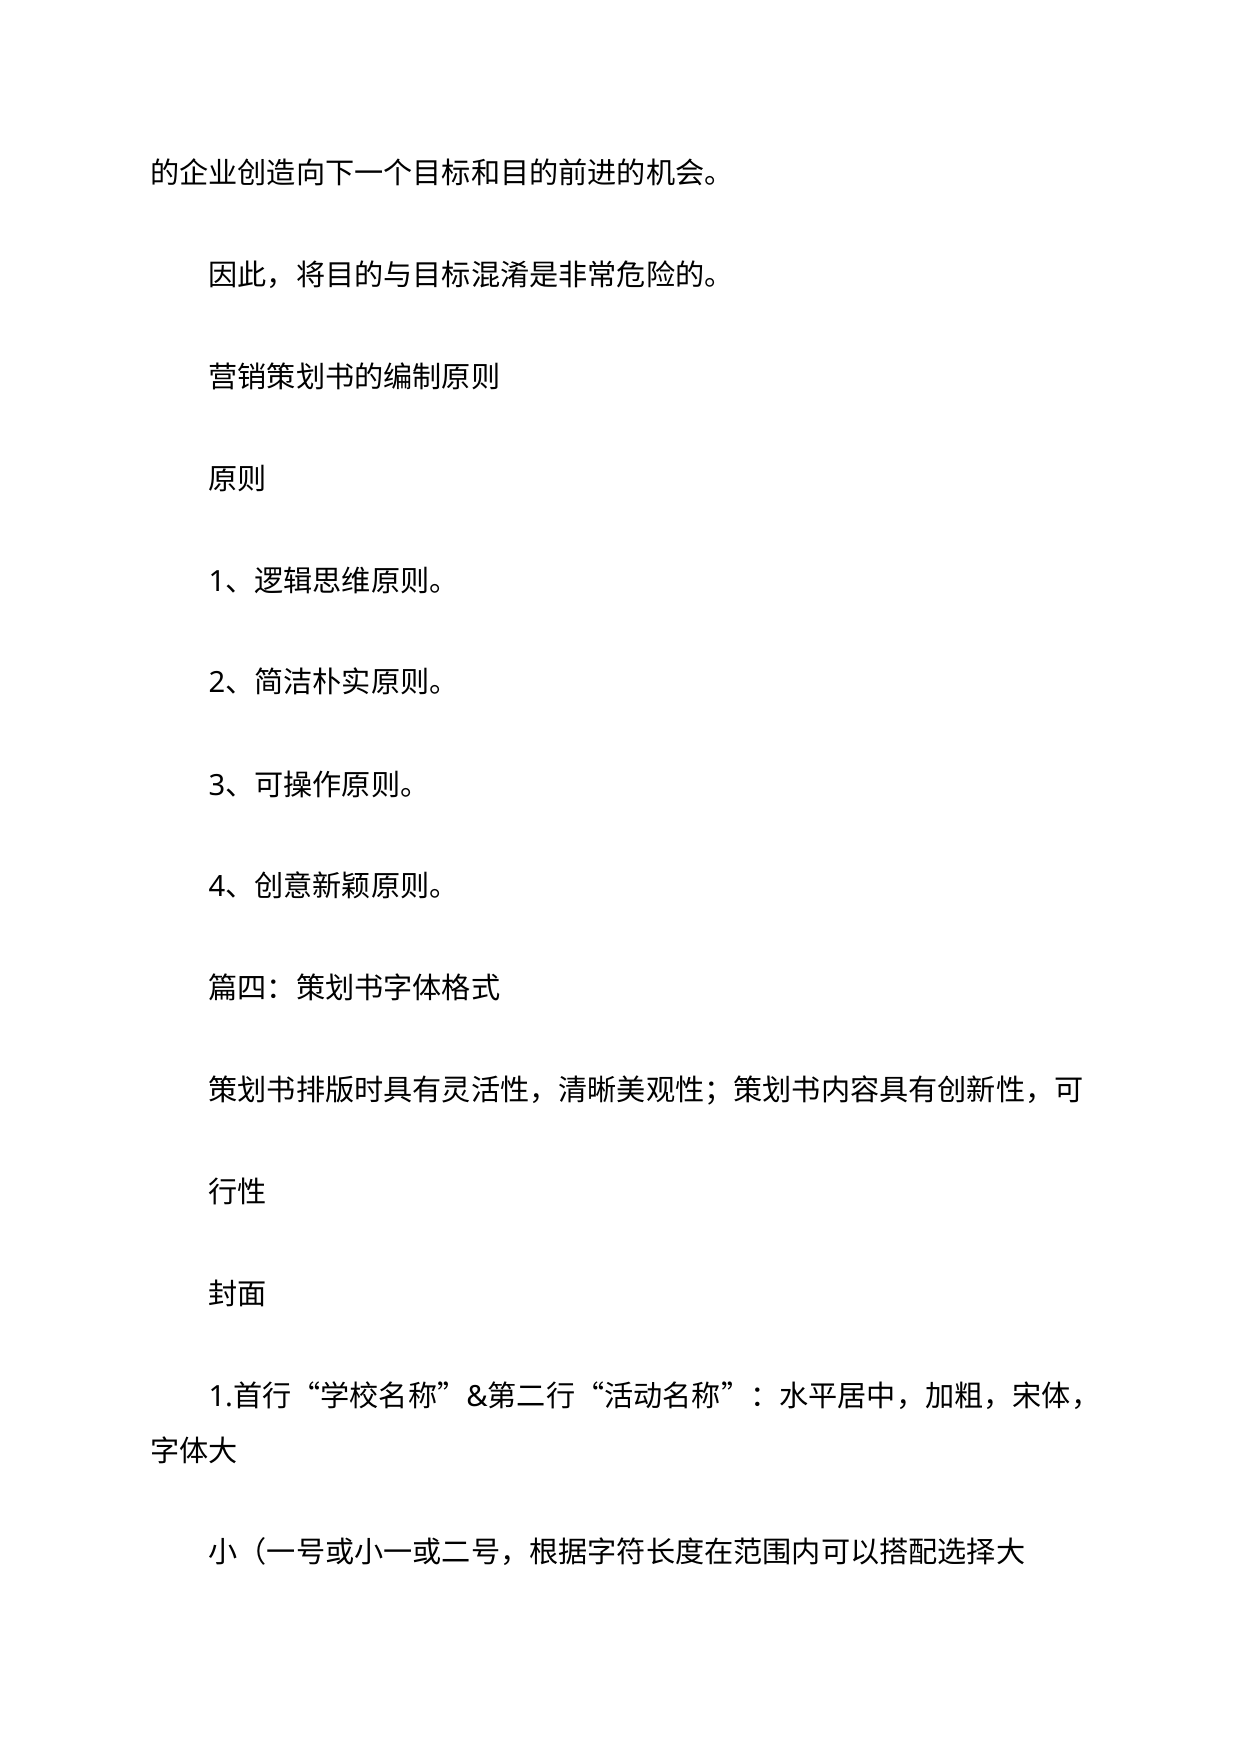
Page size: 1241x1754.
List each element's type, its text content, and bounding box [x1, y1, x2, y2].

text 原则 [150, 455, 1090, 498]
text 营销策划书的编制原则 [150, 353, 1090, 396]
text 1、逻辑思维原则。 [150, 557, 1090, 599]
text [150, 1529, 1090, 1571]
text 篇四：策划书字体格式 [150, 965, 1090, 1007]
text 3、可操作原则。 [150, 761, 1090, 803]
text 2、简洁朴实原则。 [150, 659, 1090, 701]
text 1.首行“学校名称”&第二行“活动名称”：水平居中，加粗，宋体，字体大 [150, 1372, 1090, 1469]
text 策划书排版时具有灵活性，清晰美观性；策划书内容具有创新性，可 [150, 1067, 1090, 1109]
text 因此，将目的与目标混淆是非常危险的。 [150, 252, 1090, 294]
text 封面 [150, 1270, 1090, 1313]
text 4、创意新颖原则。 [150, 863, 1090, 905]
text 行性 [150, 1168, 1090, 1211]
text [150, 150, 1090, 192]
